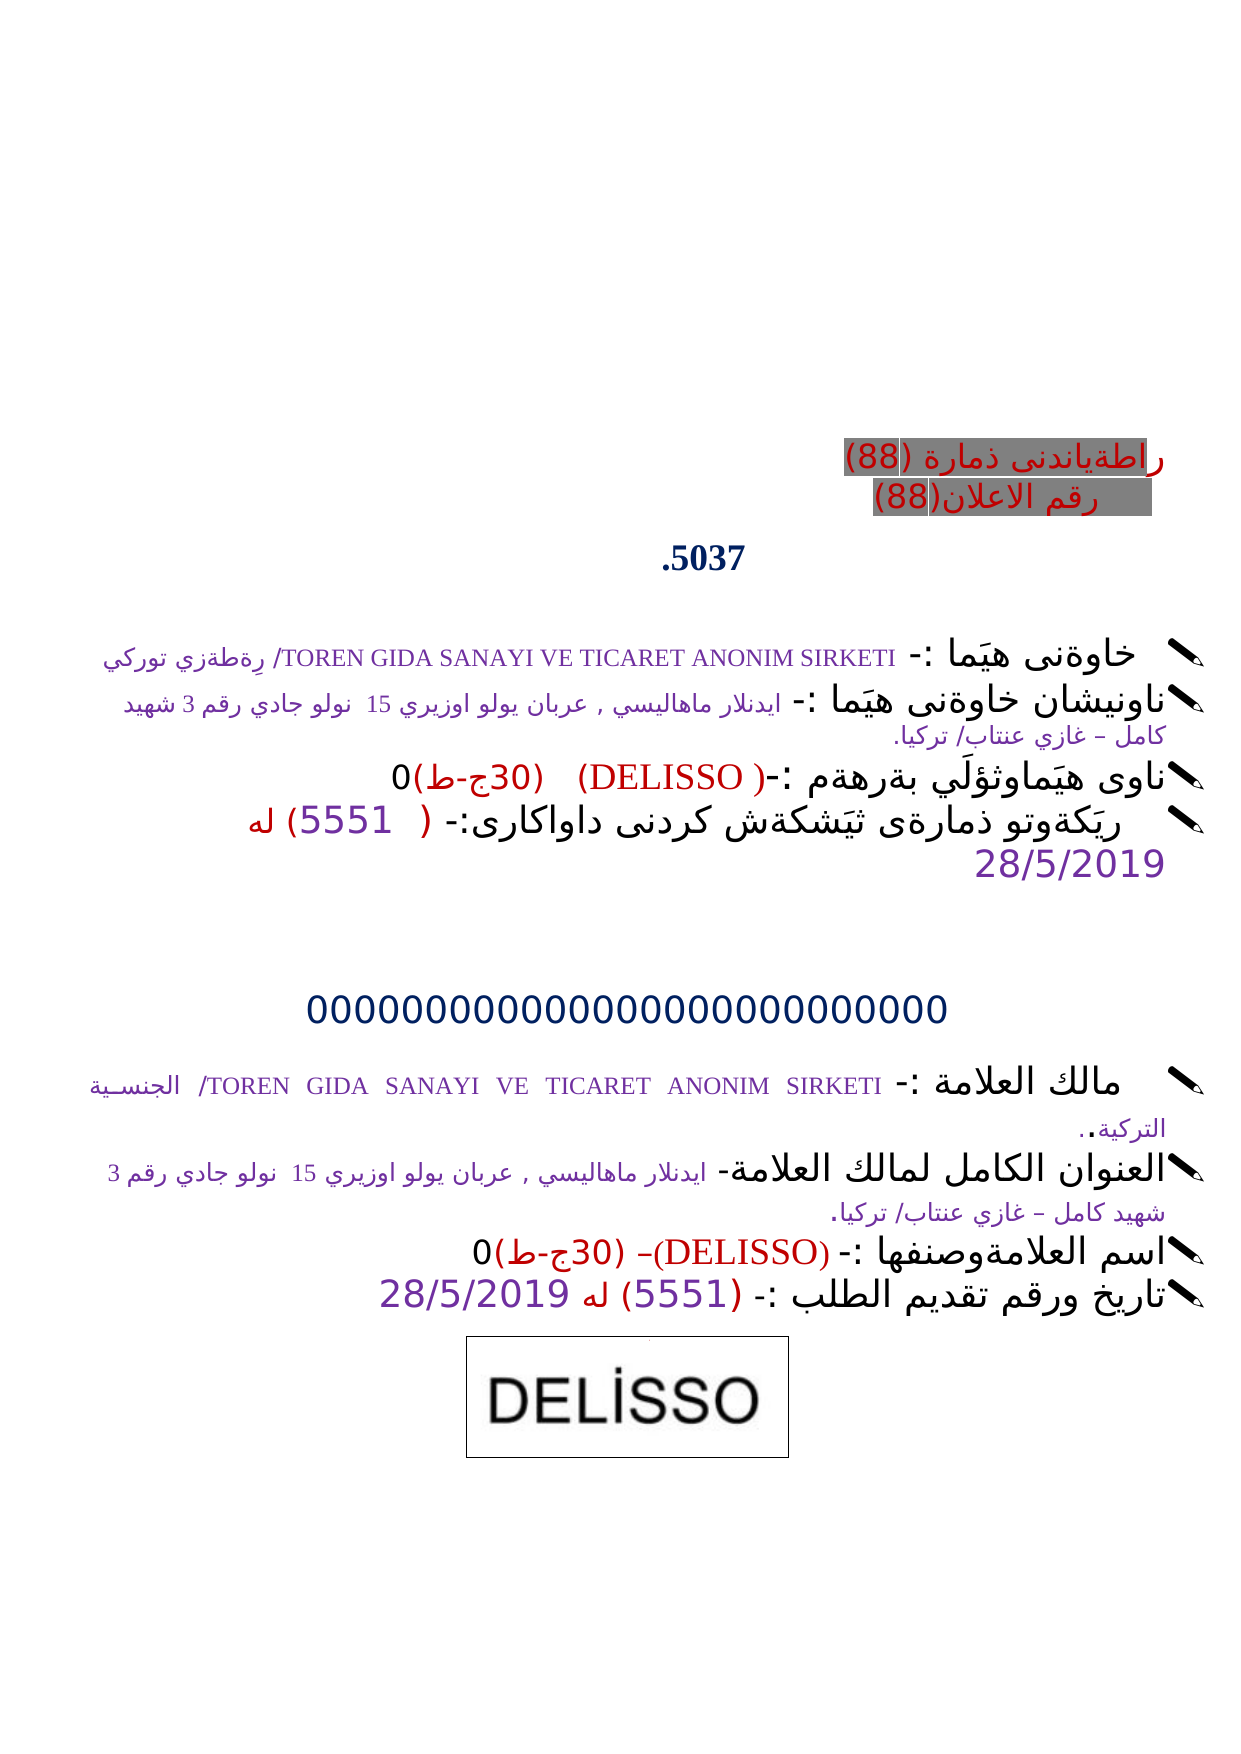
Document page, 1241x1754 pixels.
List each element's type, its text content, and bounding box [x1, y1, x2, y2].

text رقم الاعلان(88) [89, 477, 1152, 516]
text 000000000000000000000000000 [89, 988, 1166, 1032]
list العنوان الكامل لمالك العلامة- ايدنلار ماهاليسي , عربان يولو اوزيري 15 نولو جادي رقم 3 شهيد كامل – غازي عنتاب/ تركيا. [89, 1147, 1166, 1229]
list تاريخ ورقم تقديم الطلب :- (5551) له 28/5/2019 [89, 1273, 1166, 1317]
list ناوى هيَماوثؤلَي بةرهةم :-( DELISSO) (30ج-ط)0 [89, 751, 1166, 799]
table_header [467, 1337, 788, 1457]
list ناونيشان خاوةنى هيَما :- ايدنلار ماهاليسي , عربان يولو اوزيري 15 نولو جادي رقم 3 شهيد كامل – غازي عنتاب/ تركيا. [89, 678, 1166, 751]
list مالك العلامة :- TOREN GIDA SANAYI VE TICARET ANONIM SIRKETI/ الجنسية التركية.. [89, 1059, 1166, 1147]
picture [470, 1341, 777, 1455]
list خاوةنى هيَما :- TOREN GIDA SANAYI VE TICARET ANONIM SIRKETI/ رِةطةزي توركي [89, 631, 1166, 675]
text راطةياندنى ذمارة (88) [89, 434, 1211, 477]
list اسم العلامةوصنفها :- (DELISSO)– (30ج-ط)0 [89, 1229, 1166, 1273]
list ريَكةوتو ذمارةى ثيَشكةش كردنى داواكارى:- ( 5551) له 28/5/2019 [89, 799, 1166, 886]
